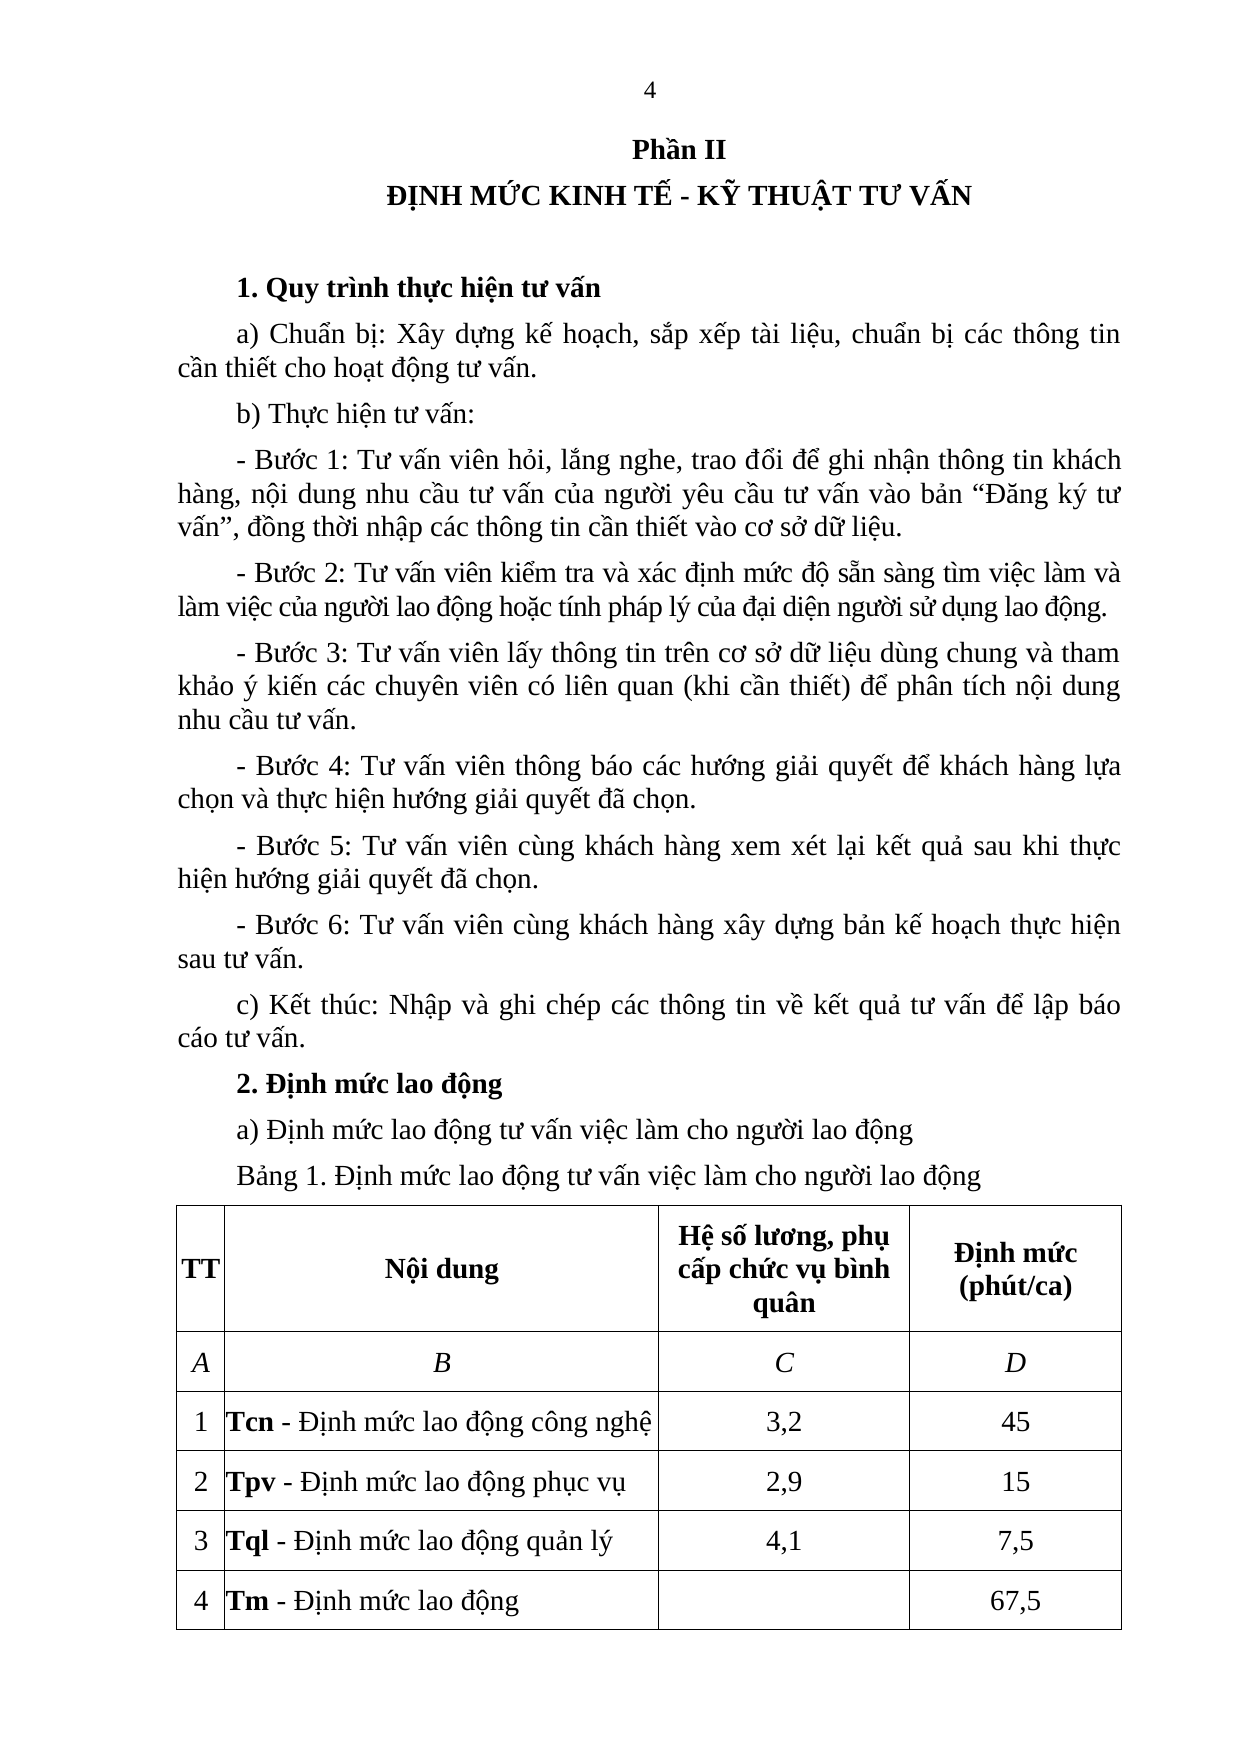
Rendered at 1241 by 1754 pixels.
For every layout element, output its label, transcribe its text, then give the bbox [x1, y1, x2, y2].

table_cell 2,9 [659, 1451, 909, 1510]
table_cell 3 [177, 1511, 224, 1569]
text - Bước 1: Tư vấn viên hỏi, lắng nghe, trao đổi để ghi nhận thông tin khách hàng, nội dung nhu cầu tư vấn của người yêu cầu tư vấn vào bản “Đăng ký tư vấn”, đồng thời nhập các thông tin cần thiết vào cơ sở dữ liệu. [177, 442, 1122, 543]
text ĐỊNH MỨC KINH TẾ - KỸ THUẬT TƯ VẤN [177, 178, 1122, 212]
table_cell 7,5 [910, 1511, 1121, 1569]
table_cell 15 [910, 1451, 1121, 1510]
text c) Kết thúc: Nhập và ghi chép các thông tin về kết quả tư vấn để lập báo cáo tư vấn. [177, 987, 1122, 1054]
table_header Hệ số lương, phụ cấp chức vụ bình quân [659, 1206, 909, 1331]
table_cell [225, 1571, 658, 1629]
text a) Chuẩn bị: Xây dựng kế hoạch, sắp xếp tài liệu, chuẩn bị các thông tin cần thiết cho hoạt động tư vấn. [177, 317, 1122, 384]
table_cell 4,1 [659, 1511, 909, 1569]
table_cell [659, 1571, 909, 1629]
text Bảng 1. Định mức lao động tư vấn việc làm cho người lao động [177, 1158, 1122, 1192]
table_header Định mức (phút/ca) [910, 1206, 1121, 1331]
text 2. Định mức lao động [177, 1066, 1122, 1100]
table_cell D [910, 1332, 1121, 1391]
table_cell Tcn - Định mức lao động công nghệ [225, 1392, 658, 1450]
text - Bước 6: Tư vấn viên cùng khách hàng xây dựng bản kế hoạch thực hiện sau tư vấn. [177, 907, 1122, 974]
table_cell 3,2 [659, 1392, 909, 1450]
table_cell 4 [177, 1571, 224, 1629]
text Phần II [177, 132, 1122, 166]
table_cell C [659, 1332, 909, 1391]
text - Bước 5: Tư vấn viên cùng khách hàng xem xét lại kết quả sau khi thực hiện hướng giải quyết đã chọn. [177, 828, 1122, 895]
text a) Định mức lao động tư vấn việc làm cho người lao động [177, 1112, 1122, 1146]
text b) Thực hiện tư vấn: [177, 396, 1122, 430]
table_cell 2 [177, 1451, 224, 1510]
text - Bước 2: Tư vấn viên kiểm tra và xác định mức độ sẵn sàng tìm việc làm và làm việc của người lao động hoặc tính pháp lý của đại diện người sử dụng lao động. [177, 555, 1122, 622]
table_cell Tql - Định mức lao động quản lý [225, 1511, 658, 1569]
table_cell 1 [177, 1392, 224, 1450]
text - Bước 4: Tư vấn viên thông báo các hướng giải quyết để khách hàng lựa chọn và thực hiện hướng giải quyết đã chọn. [177, 748, 1122, 815]
table_cell Tpv - Định mức lao động phục vụ [225, 1451, 658, 1510]
text 1. Quy trình thực hiện tư vấn [177, 271, 1122, 304]
table_header TT [177, 1206, 224, 1331]
table_cell B [225, 1332, 658, 1391]
table_cell 45 [910, 1392, 1121, 1450]
table_cell 67,5 [910, 1571, 1121, 1629]
text - Bước 3: Tư vấn viên lấy thông tin trên cơ sở dữ liệu dùng chung và tham khảo ý kiến các chuyên viên có liên quan (khi cần thiết) để phân tích nội dung nhu cầu tư vấn. [177, 635, 1122, 736]
table_header Nội dung [225, 1206, 658, 1331]
table_cell A [177, 1332, 224, 1391]
